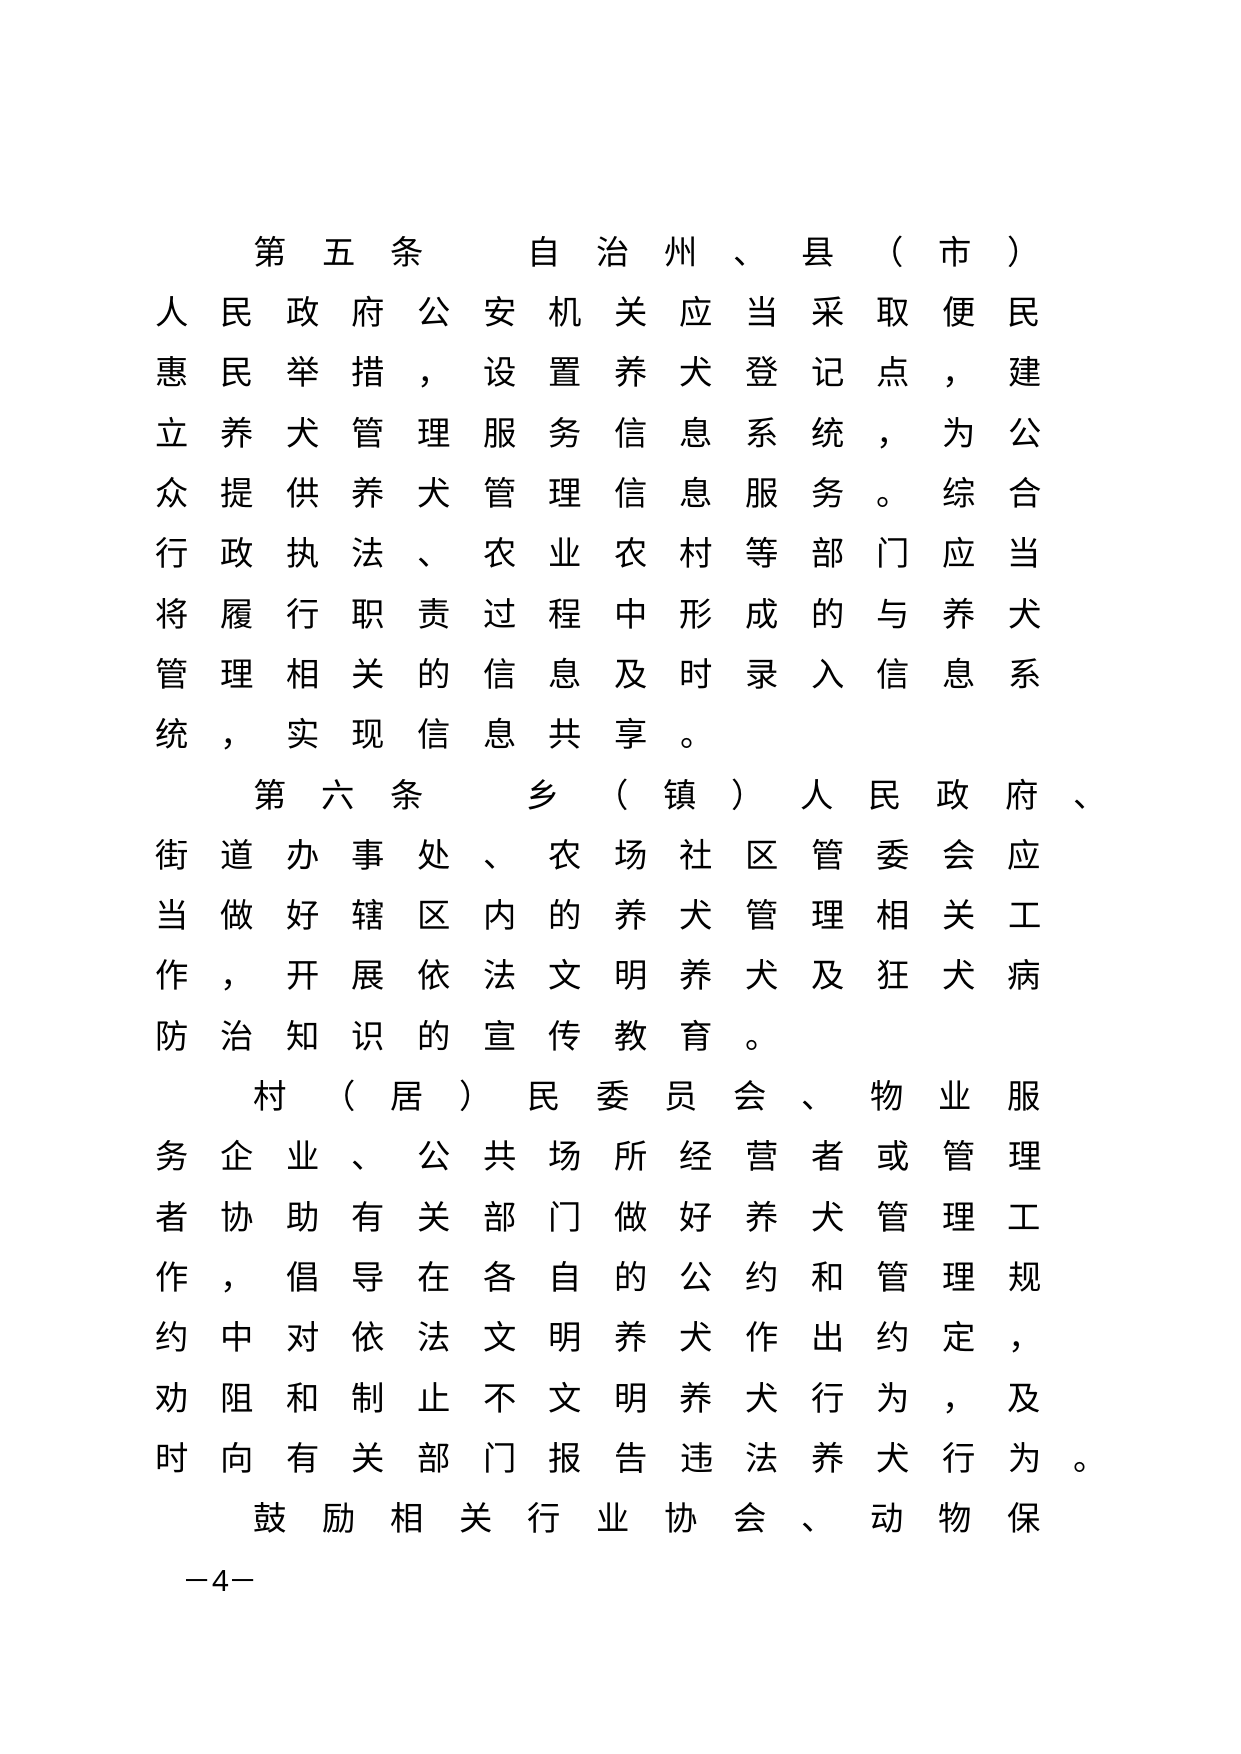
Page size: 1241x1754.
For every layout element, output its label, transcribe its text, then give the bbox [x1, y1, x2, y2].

text 村（居）民委员会、物业服务企业、公共场所经营者或管理者协助有关部门做好养犬管理工作，倡导在各自的公约和管理规约中对依法文明养犬作出约定，劝阻和制止不文明养犬行为，及时向有关部门报告违法养犬行为。 [155, 1064, 1073, 1486]
text 第五条 自治州、县（市）人民政府公安机关应当采取便民惠民举措，设置养犬登记点，建立养犬管理服务信息系统，为公众提供养犬管理信息服务。综合行政执法、农业农村等部门应当将履行职责过程中形成的与养犬管理相关的信息及时录入信息系统，实现信息共享。 [155, 219, 1073, 762]
text 鼓励相关行业协会、动物保护组织等社会团体参与养犬管理和服务，普及文明养犬知识，倡导文明养犬行为。 [155, 1486, 1073, 1546]
text 第六条 乡（镇）人民政府、街道办事处、农场社区管委会应当做好辖区内的养犬管理相关工作，开展依法文明养犬及狂犬病防治知识的宣传教育。 [155, 762, 1073, 1064]
